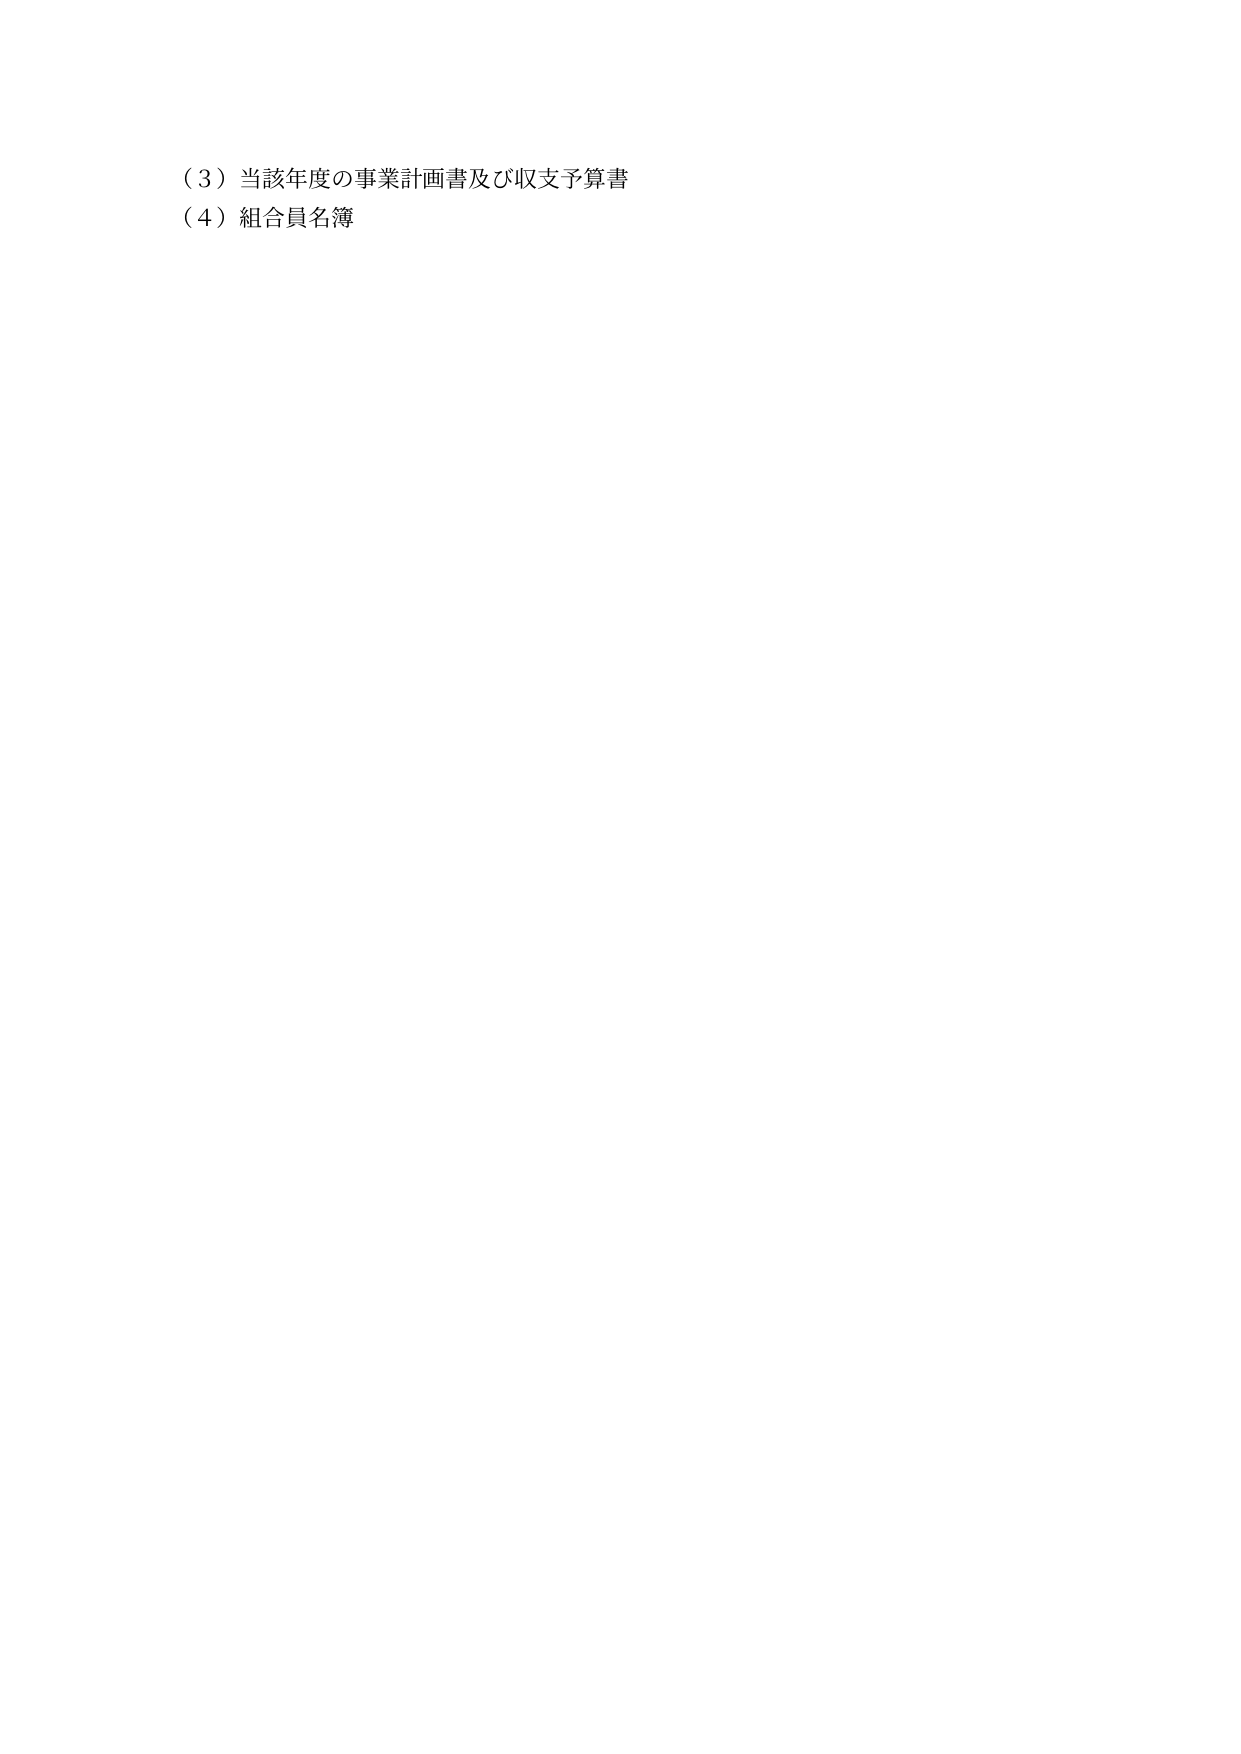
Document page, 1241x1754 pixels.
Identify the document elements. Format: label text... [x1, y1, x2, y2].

text （４）組合員名簿 [148, 197, 1092, 236]
text （３）当該年度の事業計画書及び収支予算書 [148, 158, 1092, 197]
